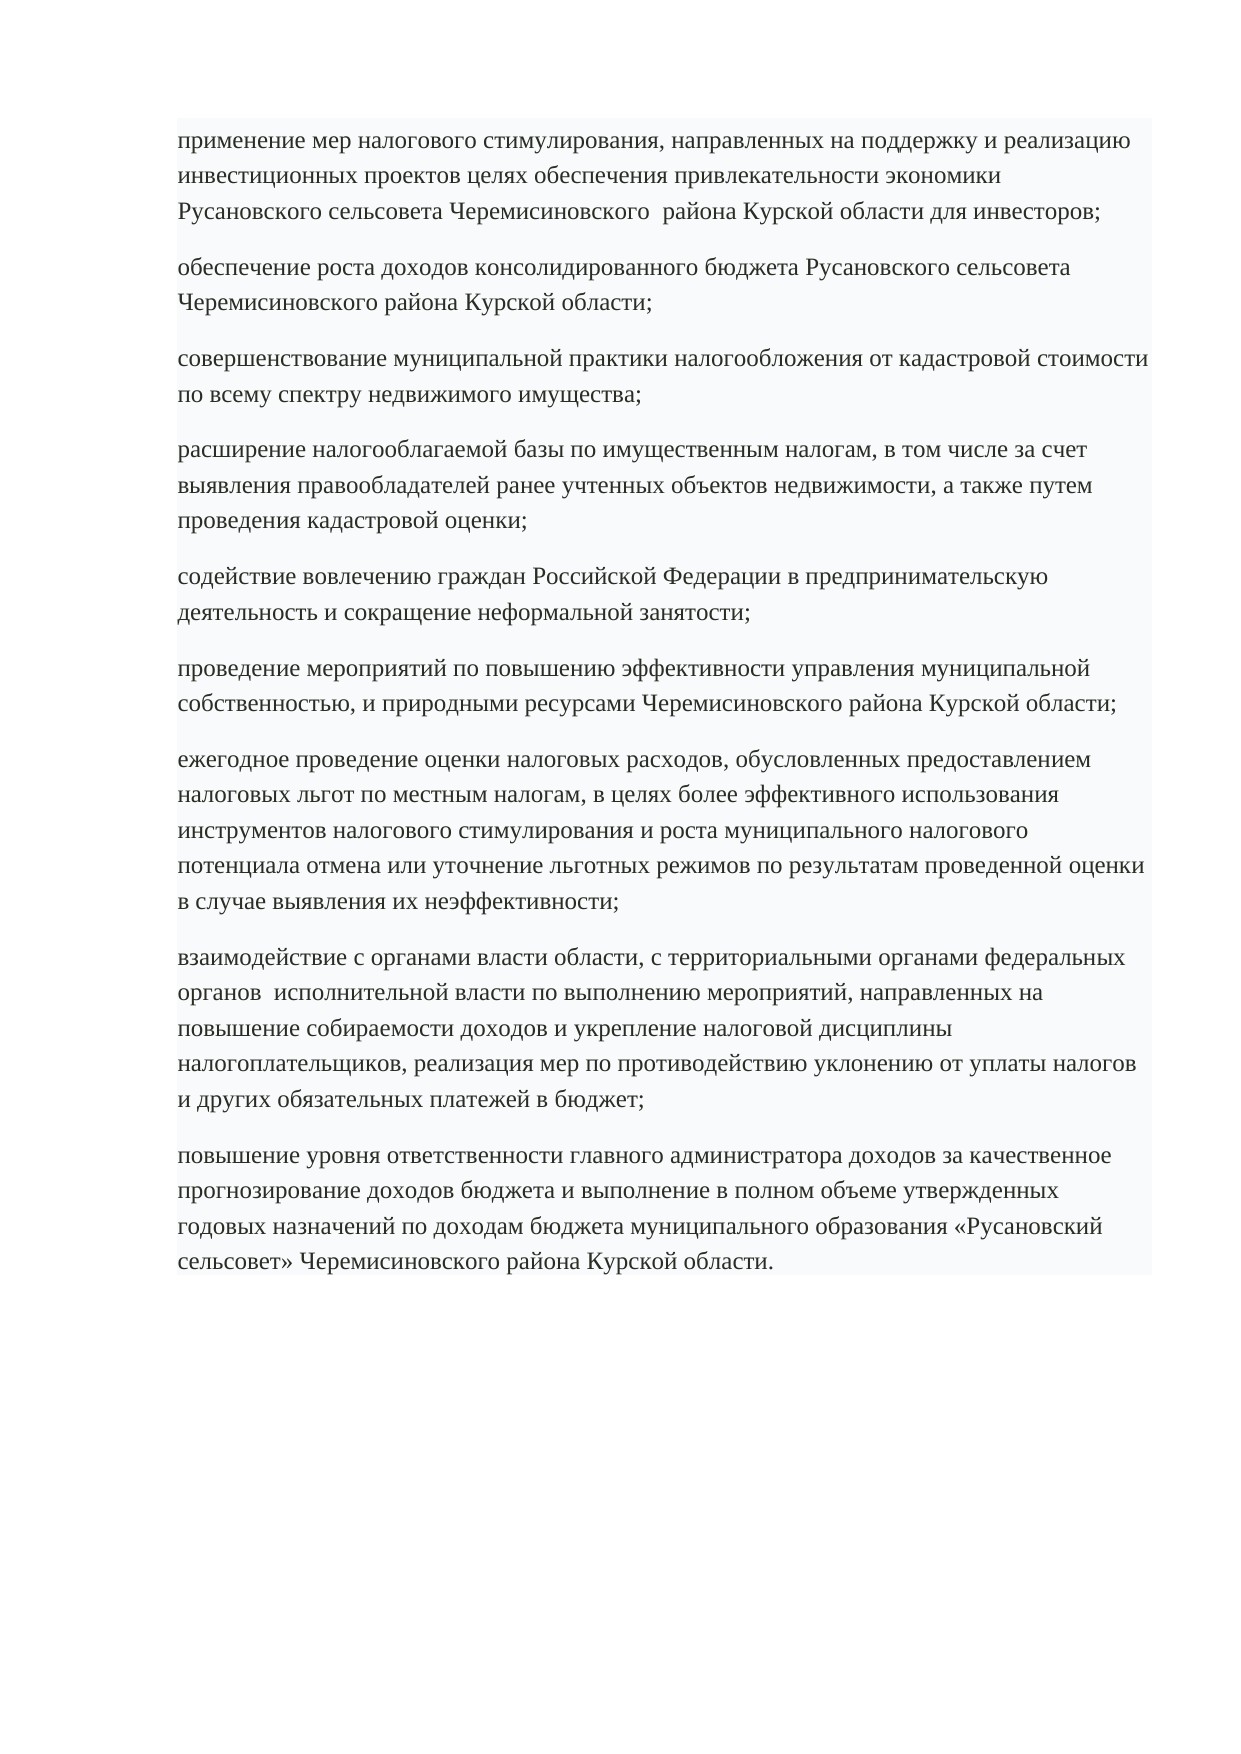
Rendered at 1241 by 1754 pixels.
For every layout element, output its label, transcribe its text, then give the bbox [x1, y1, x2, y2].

text расширение налогооблагаемой базы по имущественным налогам, в том числе за счет выявления правообладателей ранее учтенных объектов недвижимости, а также путем проведения кадастровой оценки; [177, 428, 1152, 534]
text взаимодействие с органами власти области, с территориальными органами федеральных органов исполнительной власти по выполнению мероприятий, направленных на повышение собираемости доходов и укрепление налоговой дисциплины налогоплательщиков, реализация мер по противодействию уклонению от уплаты налогов и других обязательных платежей в бюджет; [177, 935, 1152, 1113]
text содействие вовлечению граждан Российской Федерации в предпринимательскую деятельность и сокращение неформальной занятости; [177, 554, 1152, 626]
text проведение мероприятий по повышению эффективности управления муниципальной собственностью, и природными ресурсами Черемисиновского района Курской области; [177, 646, 1152, 717]
text обеспечение роста доходов консолидированного бюджета Русановского сельсовета Черемисиновского района Курской области; [177, 245, 1152, 316]
text повышение уровня ответственности главного администратора доходов за качественное прогнозирование доходов бюджета и выполнение в полном объеме утвержденных годовых назначений по доходам бюджета муниципального образования «Русановский сельсовет» Черемисиновского района Курской области. [177, 1133, 1152, 1275]
text ежегодное проведение оценки налоговых расходов, обусловленных предоставлением налоговых льгот по местным налогам, в целях более эффективного использования инструментов налогового стимулирования и роста муниципального налогового потенциала отмена или уточнение льготных режимов по результатам проведенной оценки в случае выявления их неэффективности; [177, 737, 1152, 915]
text совершенствование муниципальной практики налогообложения от кадастровой стоимости по всему спектру недвижимого имущества; [177, 336, 1152, 407]
text применение мер налогового стимулирования, направленных на поддержку и реализацию инвестиционных проектов целях обеспечения привлекательности экономики Русановского сельсовета Черемисиновского района Курской области для инвесторов; [177, 118, 1152, 225]
